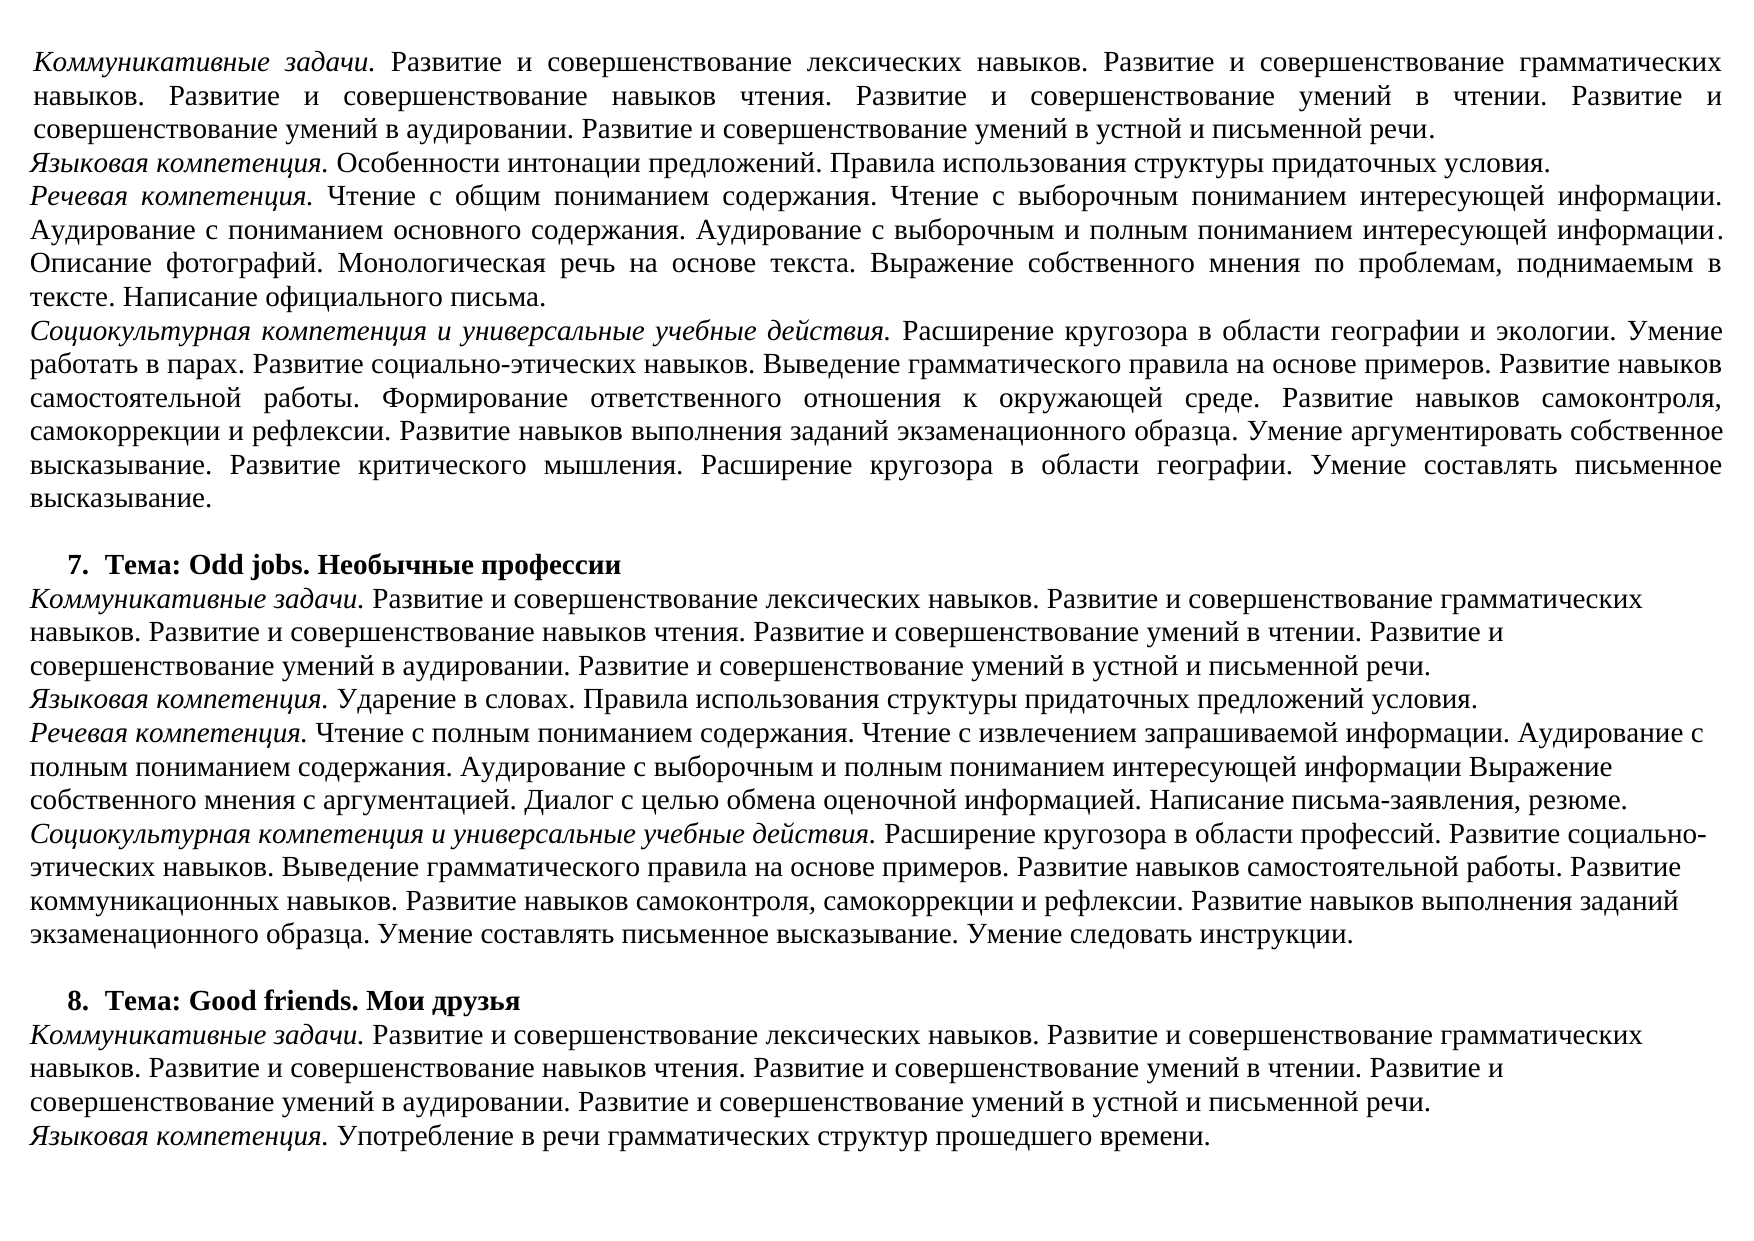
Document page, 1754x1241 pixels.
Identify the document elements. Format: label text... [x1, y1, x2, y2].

list Тема: Odd jobs. Необычные профессии [67, 547, 1724, 581]
list Тема: Good friends. Мои друзья [67, 983, 1724, 1017]
text Языковая компетенция. Употребление в речи грамматических структур прошедшего времени. [29, 1118, 1724, 1151]
text Социокультурная компетенция и универсальные учебные действия. Расширение кругозора в области географии и экологии. Умение работать в парах. Развитие социально-этических навыков. Выведение грамматического правила на основе примеров. Развитие навыков самостоятельной работы. Формирование ответственного отношения к окружающей среде. Развитие навыков самоконтроля, самокоррекции и рефлексии. Развитие навыков выполнения заданий экзаменационного образца. Умение аргументировать собственное высказывание. Развитие критического мышления. Расширение кругозора в области географии. Умение составлять письменное высказывание. [29, 313, 1724, 514]
text Языковая компетенция. Ударение в словах. Правила использования структуры придаточных предложений условия. [29, 682, 1724, 715]
text Речевая компетенция. Чтение с общим пониманием содержания. Чтение с выборочным пониманием интересующей информации. Аудирование с пониманием основного содержания. Аудирование с выборочным и полным пониманием интересующей информации. Описание фотографий. Монологическая речь на основе текста. Выражение собственного мнения по проблемам, поднимаемым в тексте. Написание официального письма. [29, 178, 1724, 313]
text Языковая компетенция. Особенности интонации предложений. Правила использования структуры придаточных условия. [29, 145, 1724, 178]
text Речевая компетенция. Чтение с полным пониманием содержания. Чтение с извлечением запрашиваемой информации. Аудирование с полным пониманием содержания. Аудирование с выборочным и полным пониманием интересующей информации Выражение собственного мнения с аргументацией. Диалог с целью обмена оценочной информацией. Написание письма-заявления, резюме. [29, 715, 1724, 816]
text Социокультурная компетенция и универсальные учебные действия. Расширение кругозора в области профессий. Развитие социально-этических навыков. Выведение грамматического правила на основе примеров. Развитие навыков самостоятельной работы. Развитие коммуникационных навыков. Развитие навыков самоконтроля, самокоррекции и рефлексии. Развитие навыков выполнения заданий экзаменационного образца. Умение составлять письменное высказывание. Умение следовать инструкции. [29, 816, 1724, 950]
